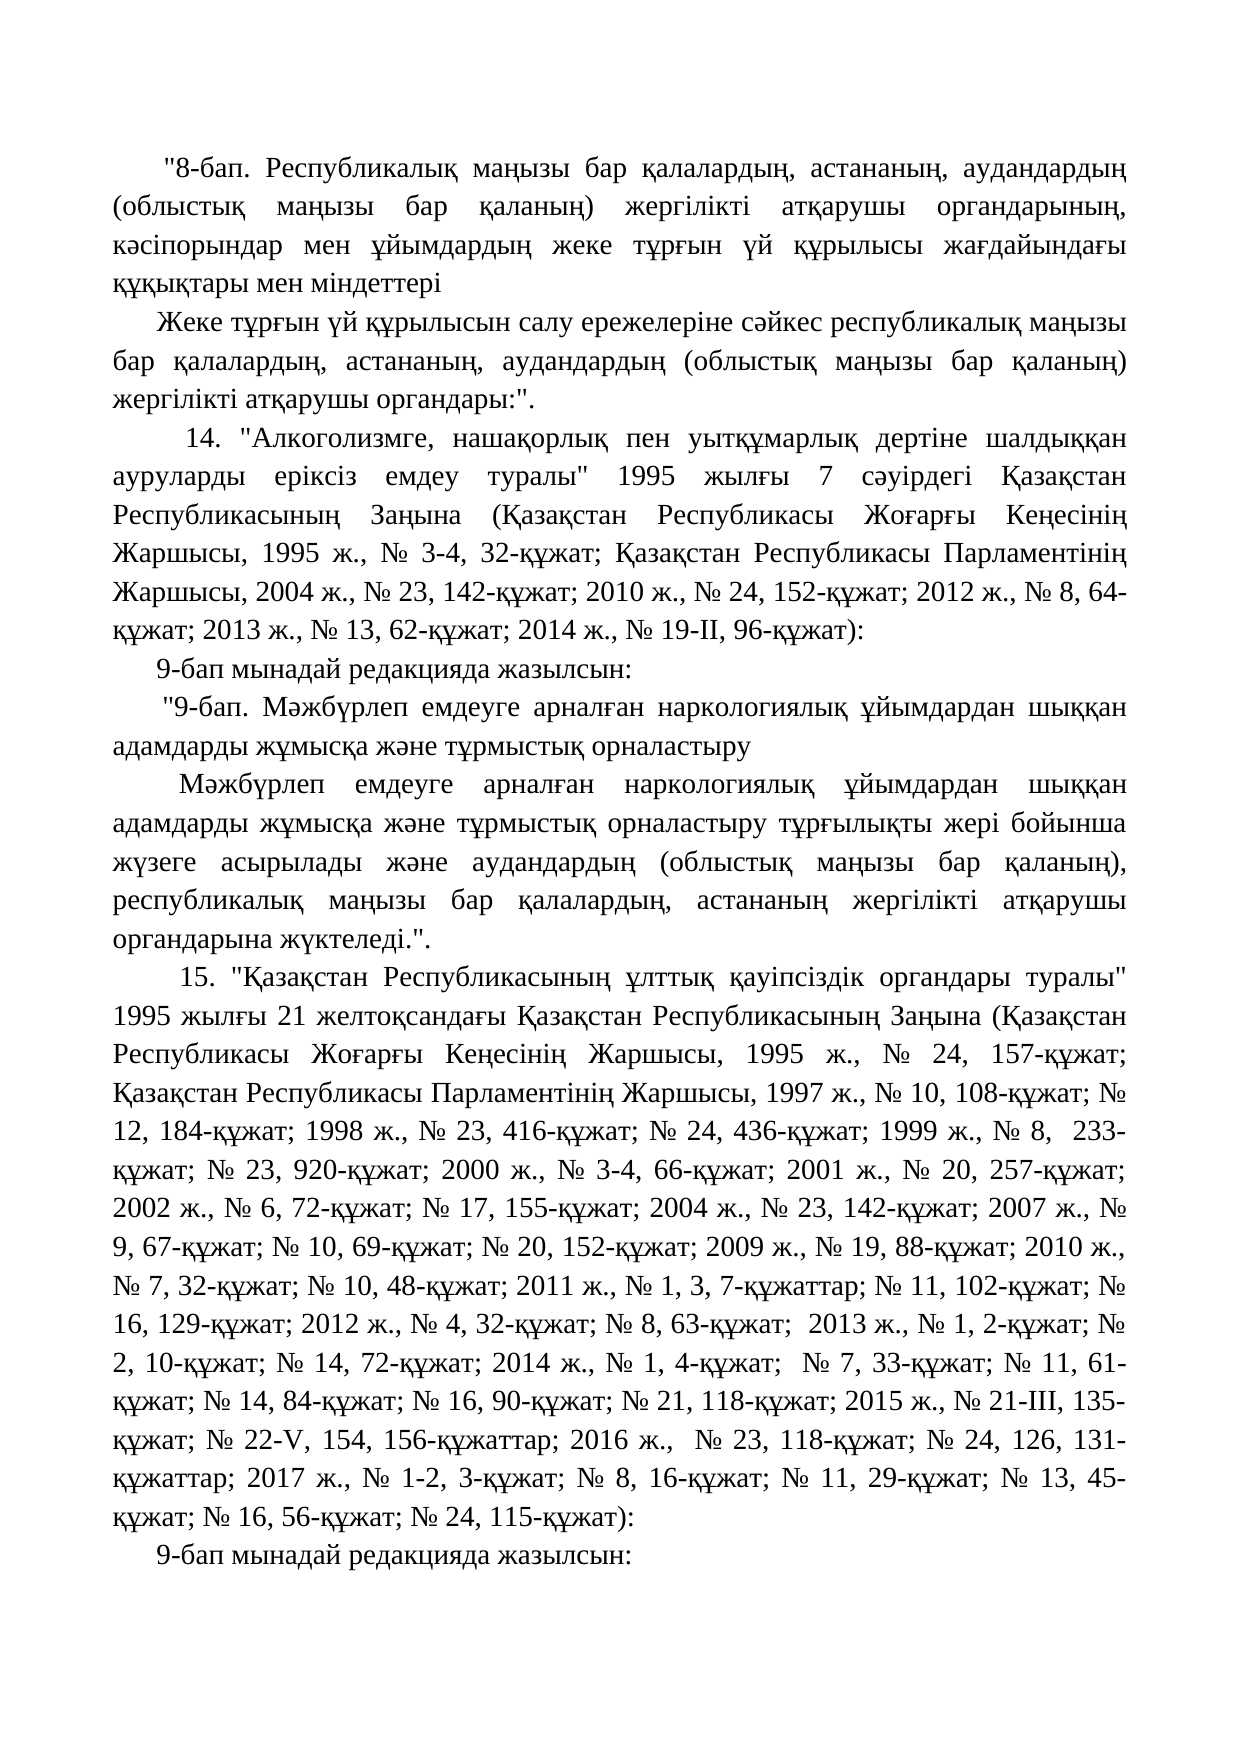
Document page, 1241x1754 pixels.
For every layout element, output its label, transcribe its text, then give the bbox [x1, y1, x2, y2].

text "9-бап. Мәжбүрлеп емдеуге арналған наркологиялық ұйымдардан шыққан адамдарды жұмысқа және тұрмыстық орналастыру [112, 689, 1128, 762]
text Мәжбүрлеп емдеуге арналған наркологиялық ұйымдардан шыққан адамдарды жұмысқа және тұрмыстық орналастыру тұрғылықты жерi бойынша жүзеге асырылады және аудандардың (облыстық маңызы бар қаланың), республикалық маңызы бар қалалардың, астананың жергiлiктi атқарушы органдарына жүктеледі.". [112, 767, 1128, 954]
text 15. "Қазақстан Республикасының ұлттық қауіпсіздік органдары туралы" 1995 жылғы 21 желтоқсандағы Қазақстан Республикасының Заңына (Қазақстан Республикасы Жоғарғы Кеңесінің Жаршысы, 1995 ж., № 24, 157-құжат; Қазақстан Республикасы Парламентінің Жаршысы, 1997 ж., № 10, 108-құжат; № 12, 184-құжат; 1998 ж., № 23, 416-құжат; № 24, 436-құжат; 1999 ж., № 8, 233-құжат; № 23, 920-құжат; 2000 ж., № 3-4, 66-құжат; 2001 ж., № 20, 257-құжат; 2002 ж., № 6, 72-құжат; № 17, 155-құжат; 2004 ж., № 23, 142-құжат; 2007 ж., № 9, 67-құжат; № 10, 69-құжат; № 20, 152-құжат; 2009 ж., № 19, 88-құжат; 2010 ж., № 7, 32-құжат; № 10, 48-құжат; 2011 ж., № 1, 3, 7-құжаттар; № 11, 102-құжат; № 16, 129-құжат; 2012 ж., № 4, 32-құжат; № 8, 63-құжат; 2013 ж., № 1, 2-құжат; № 2, 10-құжат; № 14, 72-құжат; 2014 ж., № 1, 4-құжат; № 7, 33-құжат; № 11, 61-құжат; № 14, 84-құжат; № 16, 90-құжат; № 21, 118-құжат; 2015 ж., № 21-III, 135-құжат; № 22-V, 154, 156-құжаттар; 2016 ж., № 23, 118-құжат; № 24, 126, 131-құжаттар; 2017 ж., № 1-2, 3-құжат; № 8, 16-құжат; № 11, 29-құжат; № 13, 45-құжат; № 16, 56-құжат; № 24, 115-құжат): [112, 959, 1128, 1532]
text 9-бап мынадай редакцияда жазылсын: [112, 651, 1128, 684]
text "8-бап. Республикалық маңызы бар қалалардың, астананың, аудандардың (облыстық маңызы бар қаланың) жергiлiктi атқарушы органдарының, кәсiпорындар мен ұйымдардың жеке тұрғын үй құрылысы жағдайындағы құқықтары мен мiндеттерi [112, 150, 1128, 299]
text 14. "Алкоголизмге, нашақорлық пен уытқұмарлық дертiне шалдыққан ауруларды ерiксiз емдеу туралы" 1995 жылғы 7 сәуiрдегі Қазақстан Республикасының Заңына (Қазақстан Республикасы Жоғарғы Кеңесінің Жаршысы, 1995 ж., № 3-4, 32-құжат; Қазақстан Республикасы Парламентінің Жаршысы, 2004 ж., № 23, 142-құжат; 2010 ж., № 24, 152-құжат; 2012 ж., № 8, 64-құжат; 2013 ж., № 13, 62-құжат; 2014 ж., № 19-II, 96-құжат): [112, 420, 1128, 646]
text Жеке тұрғын үй құрылысын салу ережелерiне сәйкес республикалық маңызы бар қалалардың, астананың, аудандардың (облыстық маңызы бар қаланың) жергiлiктi атқарушы органдары:". [112, 304, 1128, 415]
text 9-бап мынадай редакцияда жазылсын: [112, 1537, 1128, 1571]
